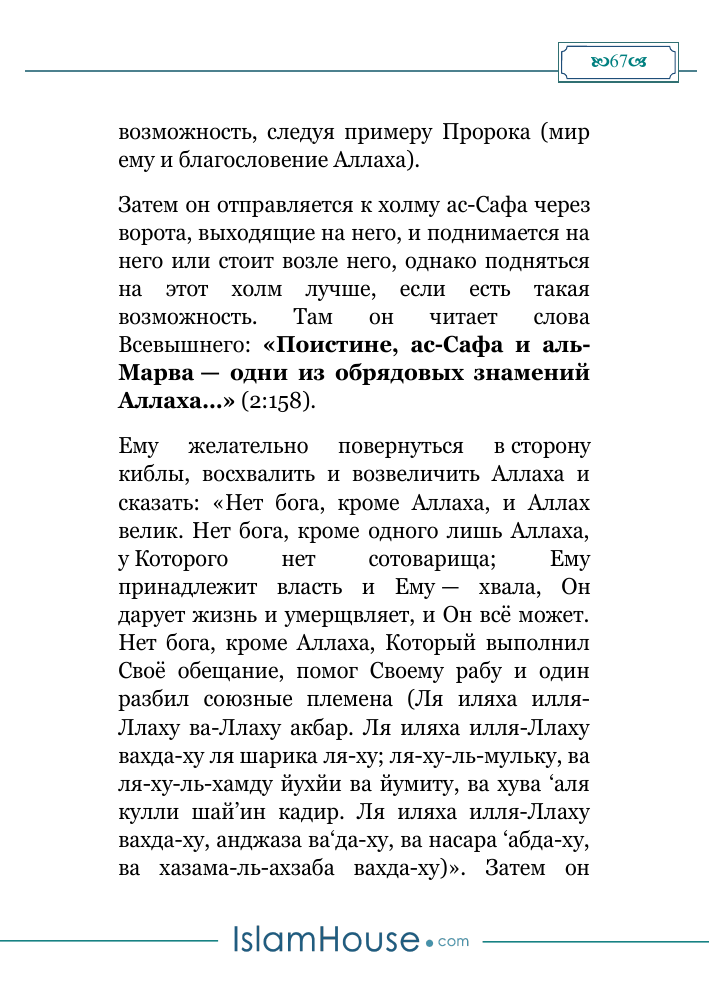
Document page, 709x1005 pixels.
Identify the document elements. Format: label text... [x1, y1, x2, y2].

picture [0, 920, 219, 957]
picture [226, 921, 709, 958]
text Затем он отправляется к холму ас-Сафа через ворота, выходящие на него, и поднимается на него или стоит возле него, однако подняться на этот холм лучше, если есть такая возможность. Там он читает слова Всевышнего: «Поистине, ас-Сафа и аль-Марва — одни из обрядовых знамений Аллаха…» (2:158). [118, 191, 591, 414]
